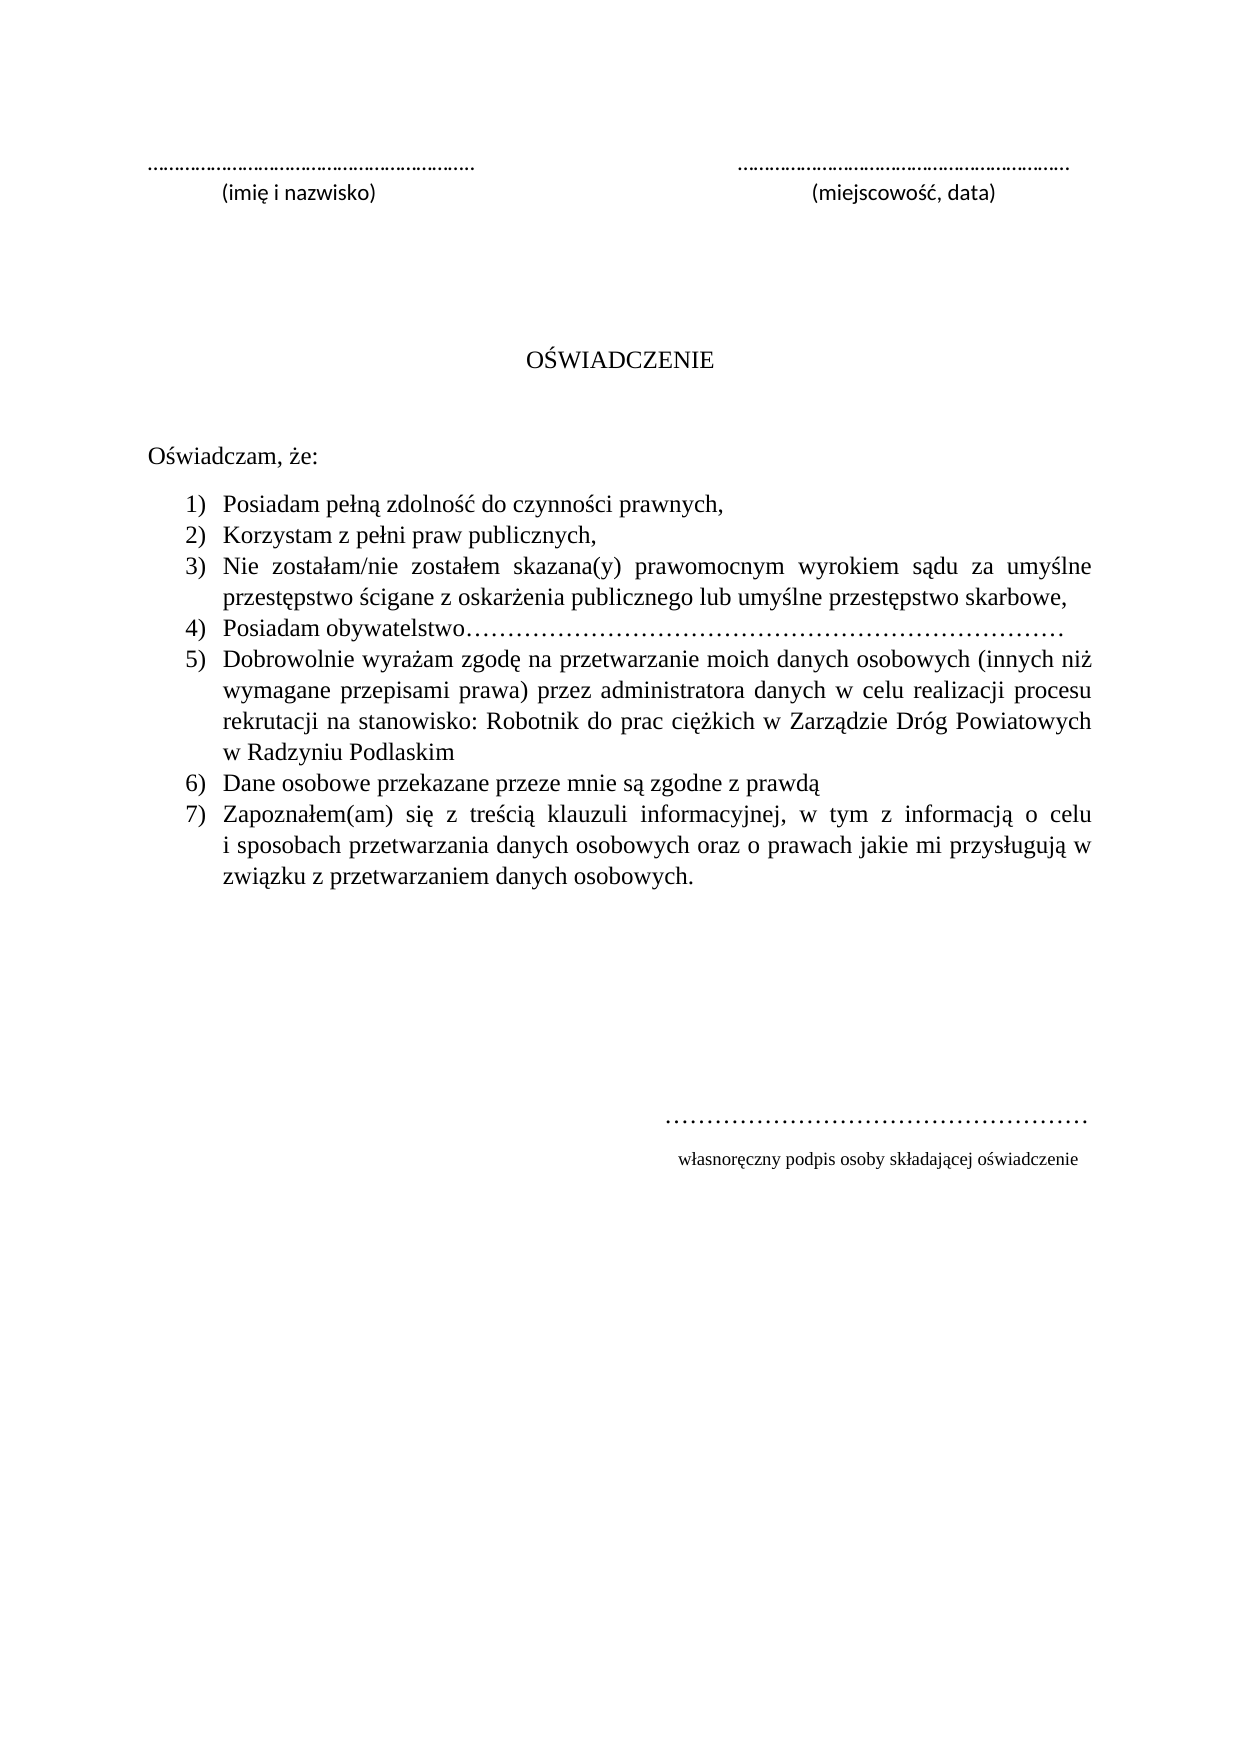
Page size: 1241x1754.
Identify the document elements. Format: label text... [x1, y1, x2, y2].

list Dobrowolnie wyrażam zgodę na przetwarzanie moich danych osobowych (innych niż wymagane przepisami prawa) przez administratora danych w celu realizacji procesu rekrutacji na stanowisko: Robotnik do prac ciężkich w Zarządzie Dróg Powiatowych w Radzyniu Podlaskim [185, 644, 1093, 766]
list Zapoznałem(am) się z treścią klauzuli informacyjnej, w tym z informacją o celu i sposobach przetwarzania danych osobowych oraz o prawach jakie mi przysługują w związku z przetwarzaniem danych osobowych. [185, 799, 1093, 890]
text …………………………………………… [664, 1100, 1093, 1128]
text własnoręczny podpis osoby składającej oświadczenie [664, 1147, 1093, 1169]
list Posiadam pełną zdolność do czynności prawnych, [185, 489, 1093, 517]
text OŚWIADCZENIE [148, 346, 1093, 374]
list Korzystam z pełni praw publicznych, [185, 520, 1093, 548]
text …………………………………………………….. ……………………………………………………… [148, 148, 1093, 176]
text (imię i nazwisko) (miejscowość, data) [148, 178, 1093, 206]
list Posiadam obywatelstwo……………………………………………………………… [185, 613, 1093, 642]
list Dane osobowe przekazane przeze mnie są zgodne z prawdą [185, 768, 1093, 797]
list Nie zostałam/nie zostałem skazana(y) prawomocnym wyrokiem sądu za umyślne przestępstwo ścigane z oskarżenia publicznego lub umyślne przestępstwo skarbowe, [185, 551, 1093, 611]
text Oświadczam, że: [148, 441, 1093, 470]
